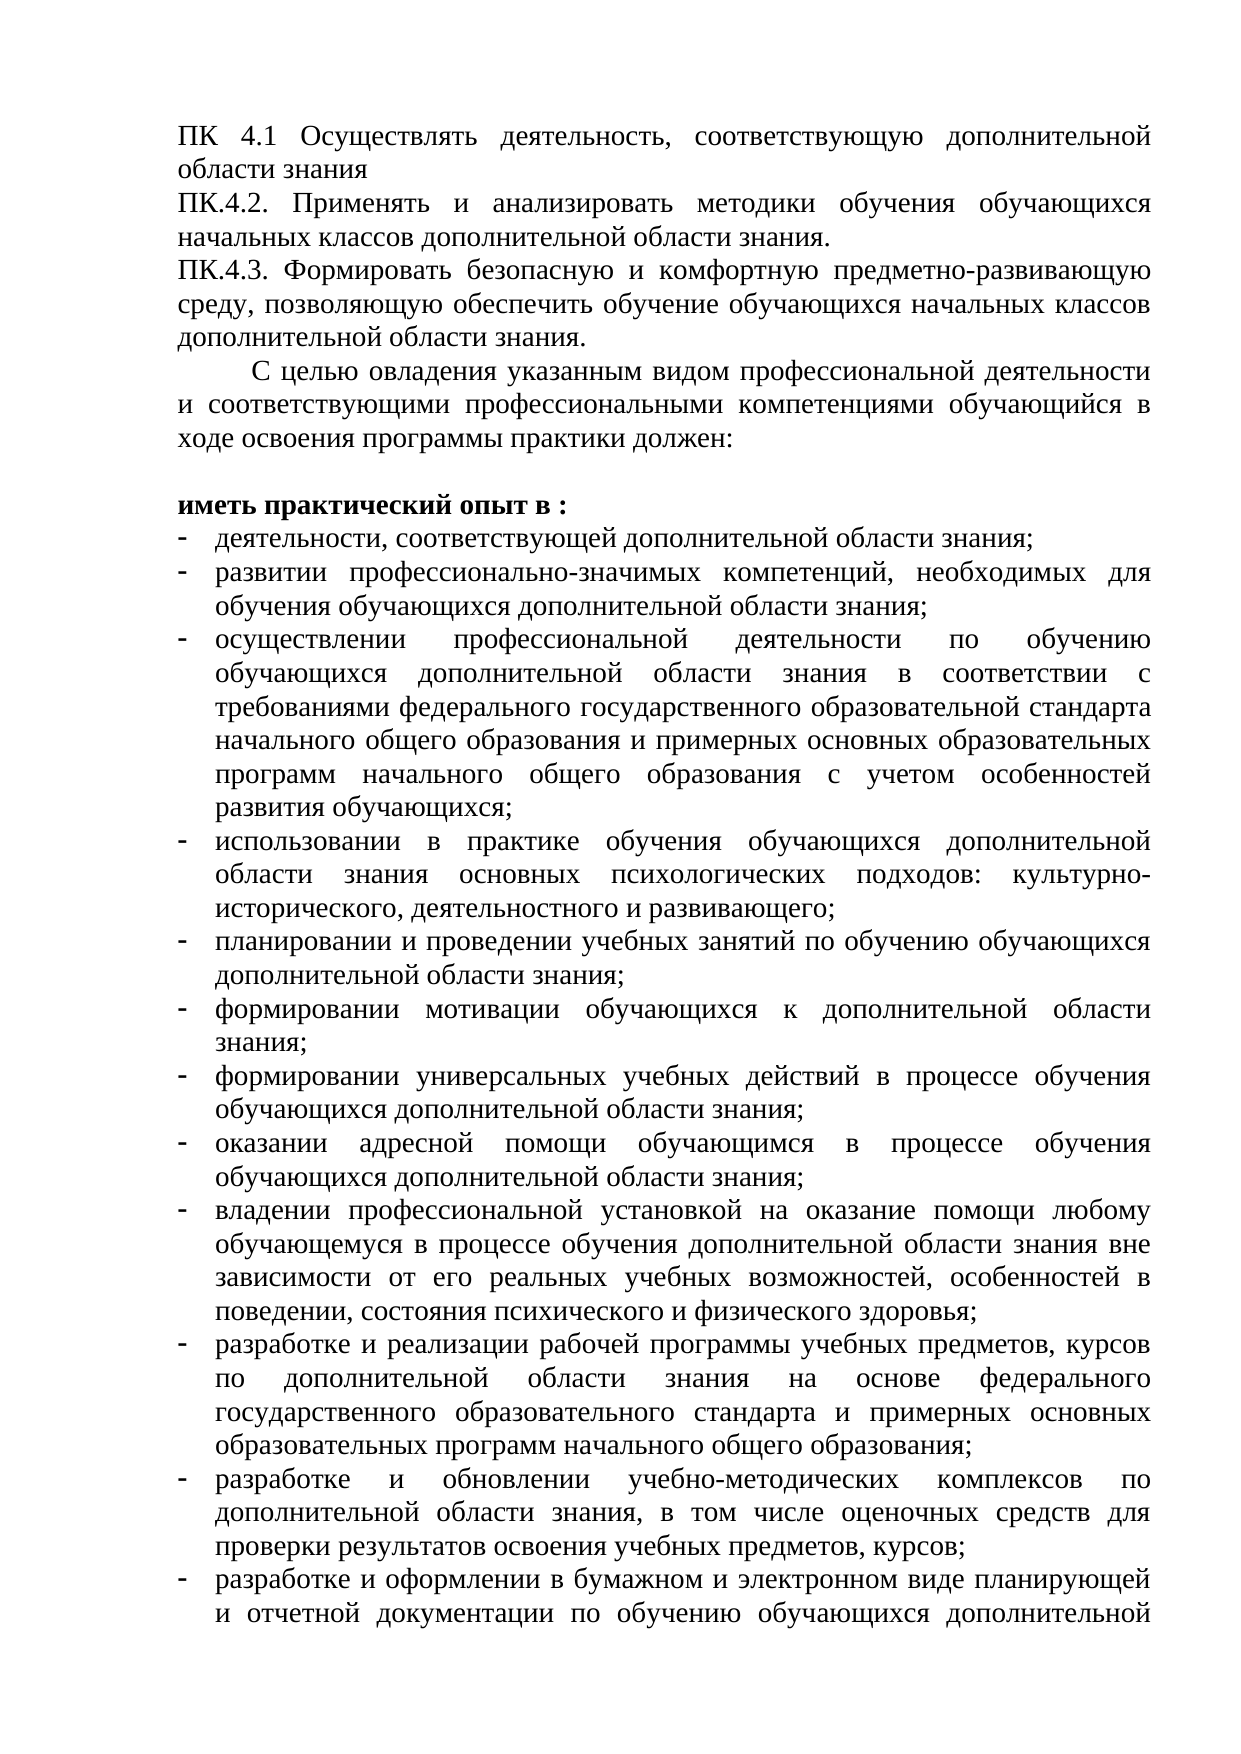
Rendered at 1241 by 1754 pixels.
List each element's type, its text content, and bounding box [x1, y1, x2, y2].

list формировании мотивации обучающихся к дополнительной области знания; [177, 991, 1152, 1058]
text ПК.4.2. Применять и анализировать методики обучения обучающихся начальных классов дополнительной области знания. [177, 185, 1152, 252]
list оказании адресной помощи обучающимся в процессе обучения обучающихся дополнительной области знания; [177, 1125, 1152, 1192]
list разработке и реализации рабочей программы учебных предметов, курсов по дополнительной области знания на основе федерального государственного образовательного стандарта и примерных основных образовательных программ начального общего образования; [177, 1327, 1152, 1461]
list планировании и проведении учебных занятий по обучению обучающихся дополнительной области знания; [177, 923, 1152, 991]
list развитии профессионально-значимых компетенций, необходимых для обучения обучающихся дополнительной области знания; [177, 554, 1152, 621]
text ПК 4.1 Осуществлять деятельность, соответствующую дополнительной области знания [177, 118, 1152, 185]
list формировании универсальных учебных действий в процессе обучения обучающихся дополнительной области знания; [177, 1058, 1152, 1125]
list владении профессиональной установкой на оказание помощи любому обучающемуся в процессе обучения дополнительной области знания вне зависимости от его реальных учебных возможностей, особенностей в поведении, состояния психического и физического здоровья; [177, 1192, 1152, 1327]
list осуществлении профессиональной деятельности по обучению обучающихся дополнительной области знания в соответствии с требованиями федерального государственного образовательной стандарта начального общего образования и примерных основных образовательных программ начального общего образования с учетом особенностей развития обучающихся; [177, 621, 1152, 823]
list деятельности, соответствующей дополнительной области знания; [177, 521, 1152, 554]
text С целью овладения указанным видом профессиональной деятельности и соответствующими профессиональными компетенциями обучающийся в ходе освоения программы практики должен: [177, 353, 1152, 453]
list использовании в практике обучения обучающихся дополнительной области знания основных психологических подходов: культурно-исторического, деятельностного и развивающего; [177, 823, 1152, 923]
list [177, 1562, 1152, 1629]
list разработке и обновлении учебно-методических комплексов по дополнительной области знания, в том числе оценочных средств для проверки результатов освоения учебных предметов, курсов; [177, 1461, 1152, 1562]
text иметь практический опыт в : [177, 487, 1152, 521]
text ПК.4.3. Формировать безопасную и комфортную предметно-развивающую среду, позволяющую обеспечить обучение обучающихся начальных классов дополнительной области знания. [177, 252, 1152, 353]
